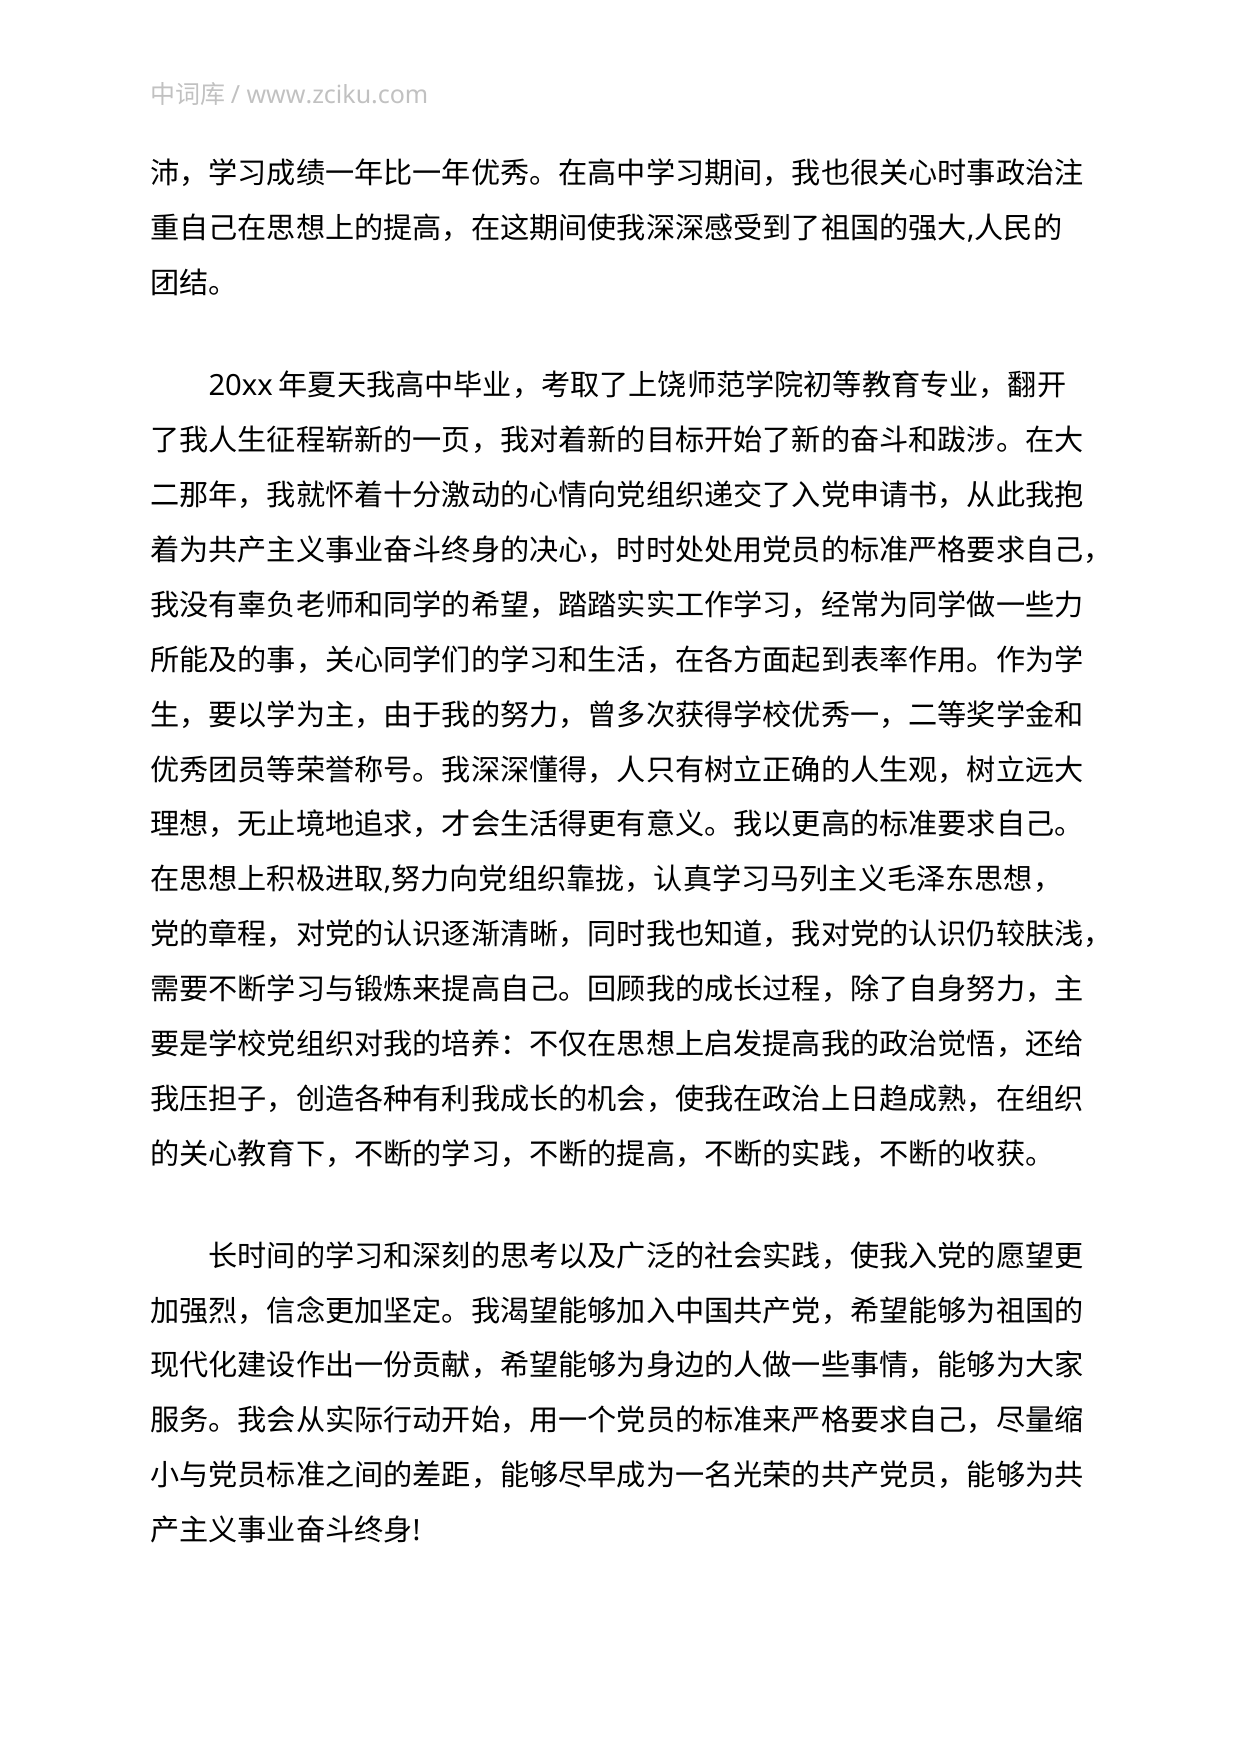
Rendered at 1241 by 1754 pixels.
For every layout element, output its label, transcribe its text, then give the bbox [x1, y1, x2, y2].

text 20xx年夏天我高中毕业，考取了上饶师范学院初等教育专业，翻开了我人生征程崭新的一页，我对着新的目标开始了新的奋斗和跋涉。在大二那年，我就怀着十分激动的心情向党组织递交了入党申请书，从此我抱着为共产主义事业奋斗终身的决心，时时处处用党员的标准严格要求自己，我没有辜负老师和同学的希望，踏踏实实工作学习，经常为同学做一些力所能及的事，关心同学们的学习和生活，在各方面起到表率作用。作为学生，要以学为主，由于我的努力，曾多次获得学校优秀一，二等奖学金和优秀团员等荣誉称号。我深深懂得，人只有树立正确的人生观，树立远大理想，无止境地追求，才会生活得更有意义。我以更高的标准要求自己。在思想上积极进取,努力向党组织靠拢，认真学习马列主义毛泽东思想，党的章程，对党的认识逐渐清晰，同时我也知道，我对党的认识仍较肤浅，需要不断学习与锻炼来提高自己。回顾我的成长过程，除了自身努力，主要是学校党组织对我的培养：不仅在思想上启发提高我的政治觉悟，还给我压担子，创造各种有利我成长的机会，使我在政治上日趋成熟，在组织的关心教育下，不断的学习，不断的提高，不断的实践，不断的收获。 [150, 362, 1090, 1173]
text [150, 150, 1090, 302]
text 长时间的学习和深刻的思考以及广泛的社会实践，使我入党的愿望更加强烈，信念更加坚定。我渴望能够加入中国共产党，希望能够为祖国的现代化建设作出一份贡献，希望能够为身边的人做一些事情，能够为大家服务。我会从实际行动开始，用一个党员的标准来严格要求自己，尽量缩小与党员标准之间的差距，能够尽早成为一名光荣的共产党员，能够为共产主义事业奋斗终身! [150, 1232, 1090, 1549]
